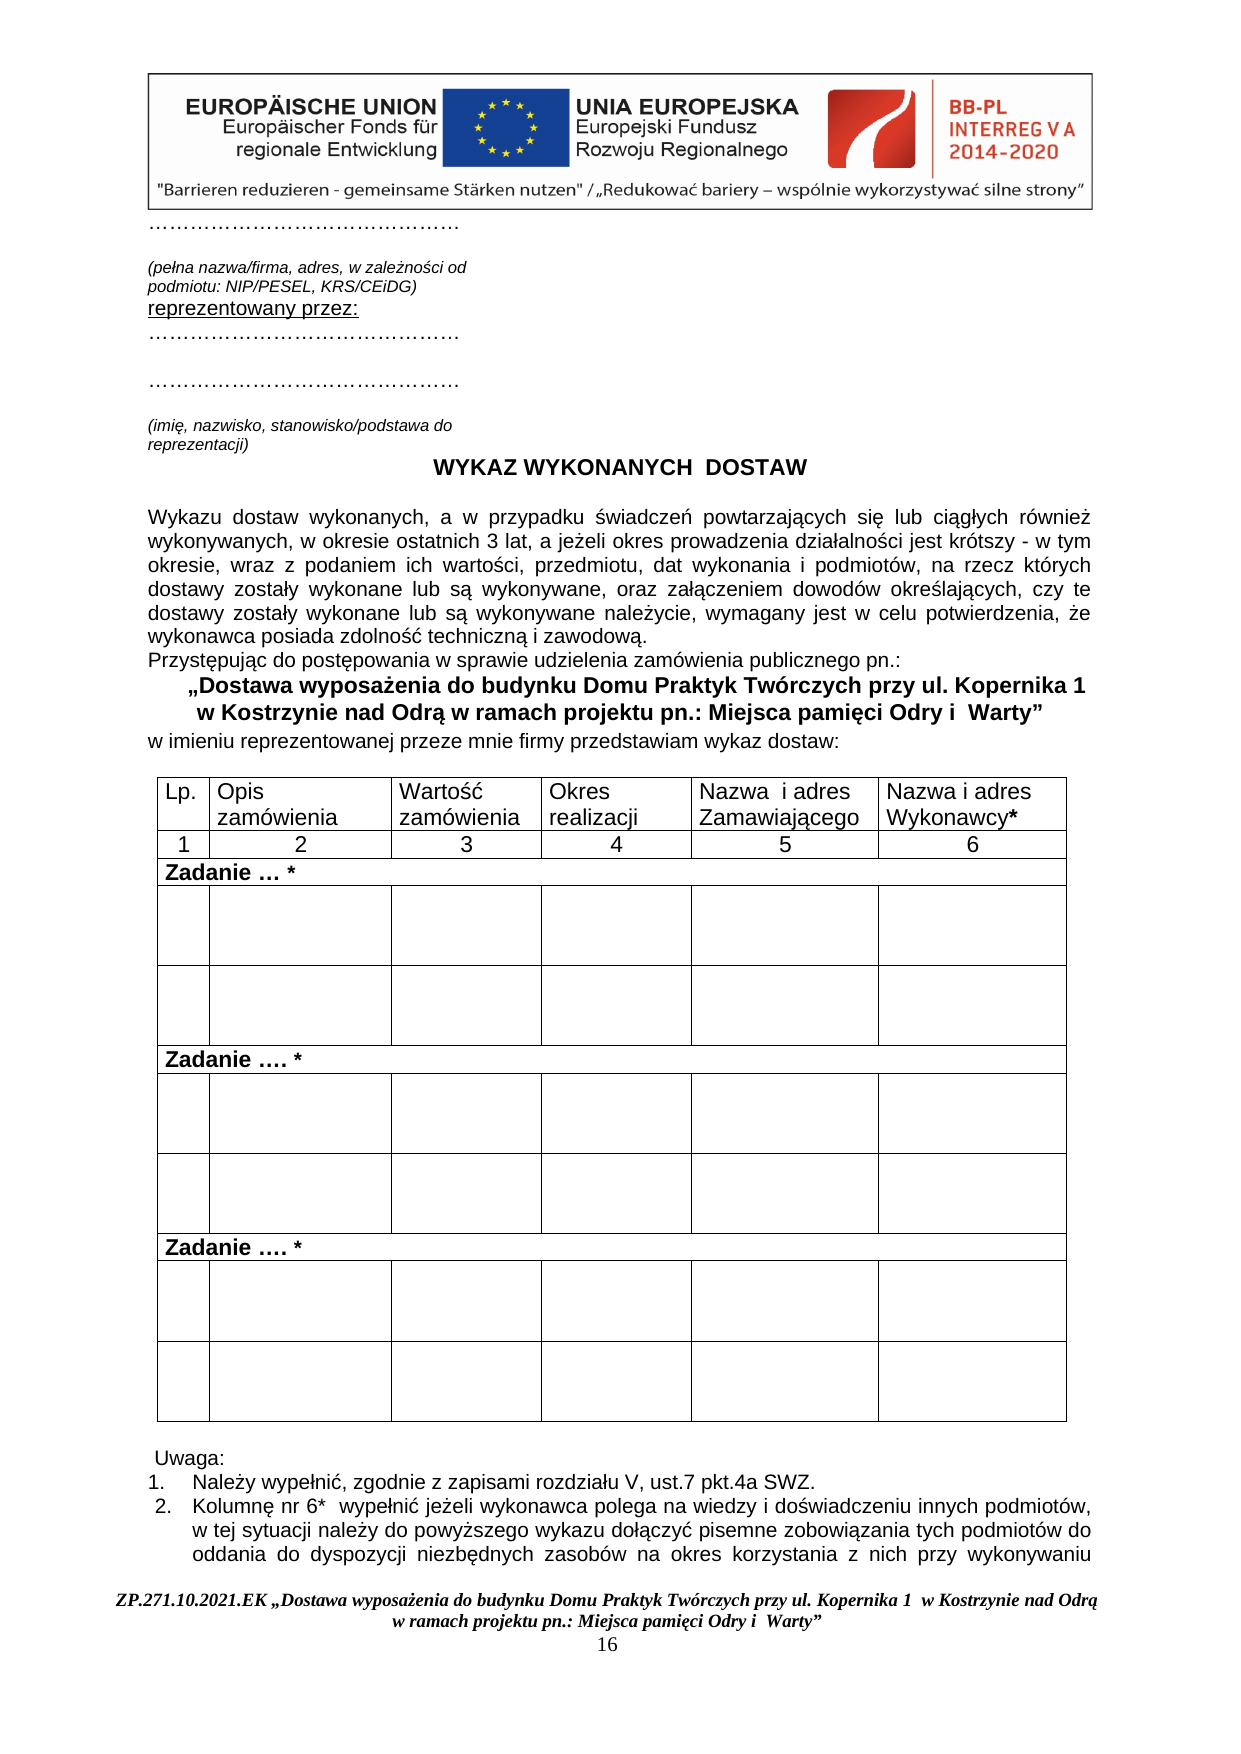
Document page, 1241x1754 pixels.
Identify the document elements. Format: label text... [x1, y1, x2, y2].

text (pełna nazwa/firma, adres, w zależności od podmiotu: NIP/PESEL, KRS/CEiDG) [148, 258, 472, 296]
table_cell [692, 966, 878, 1045]
table_cell [879, 886, 1066, 965]
table_cell 1 [158, 831, 209, 858]
text w Kostrzynie nad Odrą w ramach projektu pn.: Miejsca pamięci Odry i Warty” [148, 698, 1092, 725]
table_header Opis zamówienia [210, 778, 391, 830]
table_cell [879, 966, 1066, 1045]
table_header Wartość zamówienia [392, 778, 541, 830]
table_cell [692, 886, 878, 965]
table_cell 2 [210, 831, 391, 858]
table_cell [692, 1342, 878, 1421]
table_cell [210, 886, 391, 965]
table_cell [542, 1154, 691, 1233]
table_cell [158, 886, 209, 965]
table_cell [158, 1074, 209, 1153]
table_cell [210, 1154, 391, 1233]
table_cell [542, 1261, 691, 1341]
text w imieniu reprezentowanej przeze mnie firmy przedstawiam wykaz dostaw: [148, 729, 1092, 753]
table_cell [879, 1261, 1066, 1341]
text WYKAZ WYKONANYCH DOSTAW [148, 454, 1092, 504]
table_cell [158, 1342, 209, 1421]
table_cell [158, 1154, 209, 1233]
table_header Nazwa i adres Wykonawcy* [879, 778, 1066, 830]
table_cell [392, 1074, 541, 1153]
table_header Lp. [158, 778, 209, 830]
table_cell [158, 966, 209, 1045]
text Wykazu dostaw wykonanych, a w przypadku świadczeń powtarzających się lub ciągłych również wykonywanych, w okresie ostatnich 3 lat, a jeżeli okres prowadzenia działalności jest krótszy - w tym okresie, wraz z podaniem ich wartości, przedmiotu, dat wykonania i podmiotów, na rzecz których dostawy zostały wykonane lub są wykonywane, oraz załączeniem dowodów określających, czy te dostawy zostały wykonane lub są wykonywane należycie, wymagany jest w celu potwierdzenia, że wykonawca posiada zdolność techniczną i zawodową. [148, 504, 1092, 648]
table_cell [392, 966, 541, 1045]
table_cell [542, 966, 691, 1045]
text reprezentowany przez: [148, 296, 1092, 320]
table_cell Zadanie …. * [158, 1046, 1066, 1073]
table_cell [879, 1074, 1066, 1153]
table_cell [210, 1074, 391, 1153]
table_cell [210, 966, 391, 1045]
table_cell 3 [392, 831, 541, 858]
list Należy wypełnić, zgodnie z zapisami rozdziału V, ust.7 pkt.4a SWZ. [148, 1470, 1092, 1494]
table_cell [392, 1342, 541, 1421]
table_cell Zadanie … * [158, 859, 1066, 885]
table_cell [210, 1261, 391, 1341]
table_cell [692, 1154, 878, 1233]
table_cell [879, 1154, 1066, 1233]
table_cell [392, 1261, 541, 1341]
table_header Okres realizacji [542, 778, 691, 830]
table_header Nazwa i adres Zamawiającego [692, 778, 878, 830]
table_cell 6 [879, 831, 1066, 858]
table_cell [879, 1342, 1066, 1421]
table_cell [692, 1074, 878, 1153]
table_cell [392, 1154, 541, 1233]
table_cell [158, 1261, 209, 1341]
text Przystępując do postępowania w sprawie udzielenia zamówienia publicznego pn.: [148, 648, 1092, 672]
text ……………………………………………………………………………… [148, 210, 472, 234]
table_cell [542, 886, 691, 965]
table_cell Zadanie …. * [158, 1234, 1066, 1260]
table_cell [542, 1342, 691, 1421]
table_cell [542, 1074, 691, 1153]
table_cell [692, 1261, 878, 1341]
table_cell 4 [542, 831, 691, 858]
table_cell [392, 886, 541, 965]
table_cell 5 [692, 831, 878, 858]
text ……………………………………………………………………………… [148, 320, 472, 392]
text „Dostawa wyposażenia do budynku Domu Praktyk Twórczych przy ul. Kopernika 1 [148, 672, 1125, 698]
table_cell [210, 1342, 391, 1421]
picture [147, 73, 1093, 210]
text (imię, nazwisko, stanowisko/podstawa do reprezentacji) [148, 416, 472, 454]
text Uwaga: [148, 1446, 1092, 1470]
